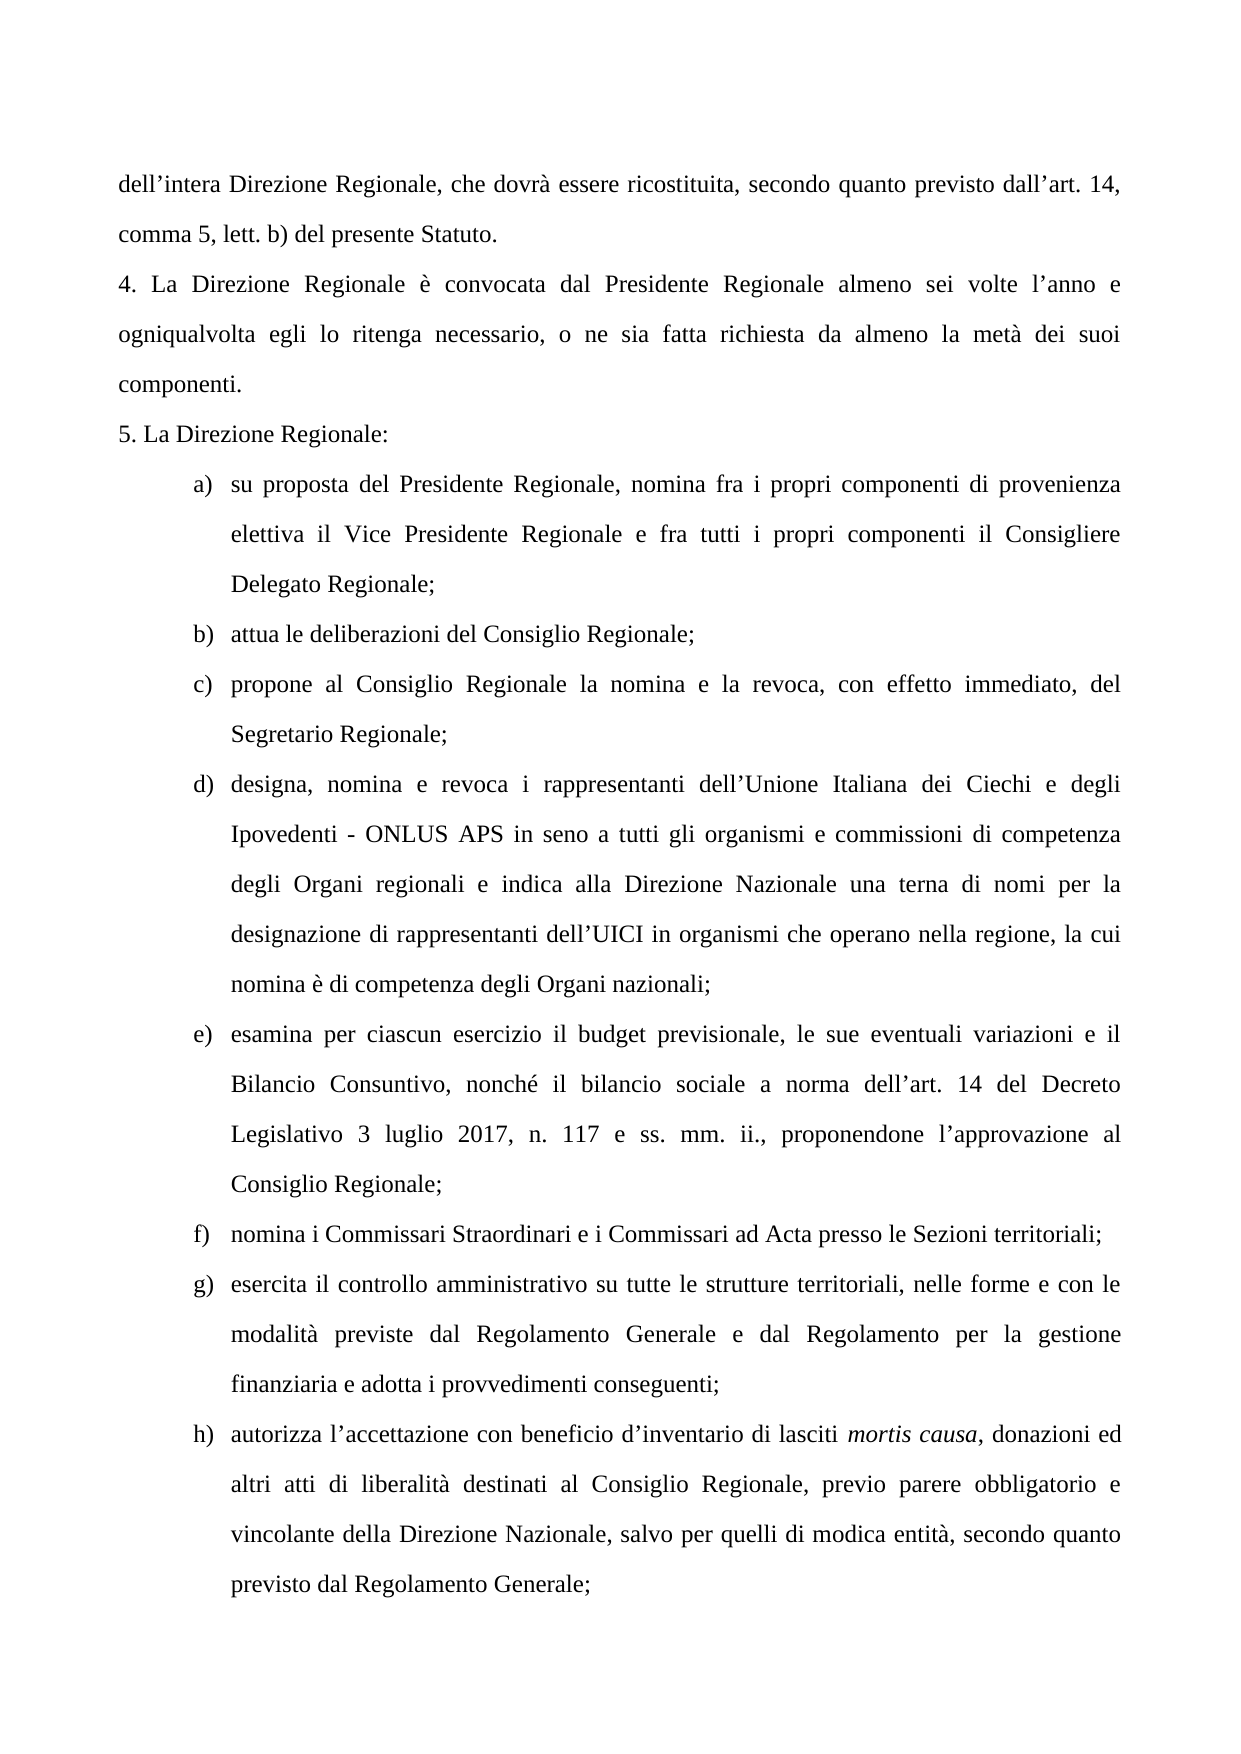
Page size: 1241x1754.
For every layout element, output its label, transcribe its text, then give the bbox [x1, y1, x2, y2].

text 5. La Direzione Regionale: [118, 398, 1122, 448]
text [118, 148, 1122, 248]
list nomina i Commissari Straordinari e i Commissari ad Acta presso le Sezioni territoriali; [193, 1198, 1122, 1248]
list designa, nomina e revoca i rappresentanti dell’Unione Italiana dei Ciechi e degli Ipovedenti - ONLUS APS in seno a tutti gli organismi e commissioni di competenza degli Organi regionali e indica alla Direzione Nazionale una terna di nomi per la designazione di rappresentanti dell’UICI in organismi che operano nella regione, la cui nomina è di competenza degli Organi nazionali; [193, 748, 1122, 998]
list esercita il controllo amministrativo su tutte le strutture territoriali, nelle forme e con le modalità previste dal Regolamento Generale e dal Regolamento per la gestione finanziaria e adotta i provvedimenti conseguenti; [193, 1248, 1122, 1398]
list attua le deliberazioni del Consiglio Regionale; [193, 598, 1122, 648]
list esamina per ciascun esercizio il budget previsionale, le sue eventuali variazioni e il Bilancio Consuntivo, nonché il bilancio sociale a norma dell’art. 14 del Decreto Legislativo 3 luglio 2017, n. 117 e ss. mm. ii., proponendone l’approvazione al Consiglio Regionale; [193, 998, 1122, 1198]
list propone al Consiglio Regionale la nomina e la revoca, con effetto immediato, del Segretario Regionale; [193, 648, 1122, 748]
list autorizza l’accettazione con beneficio d’inventario di lasciti mortis causa, donazioni ed altri atti di liberalità destinati al Consiglio Regionale, previo parere obbligatorio e vincolante della Direzione Nazionale, salvo per quelli di modica entità, secondo quanto previsto dal Regolamento Generale; [193, 1398, 1122, 1598]
list su proposta del Presidente Regionale, nomina fra i propri componenti di provenienza elettiva il Vice Presidente Regionale e fra tutti i propri componenti il Consigliere Delegato Regionale; [193, 448, 1122, 598]
text 4. La Direzione Regionale è convocata dal Presidente Regionale almeno sei volte l’anno e ogniqualvolta egli lo ritenga necessario, o ne sia fatta richiesta da almeno la metà dei suoi componenti. [118, 248, 1122, 398]
